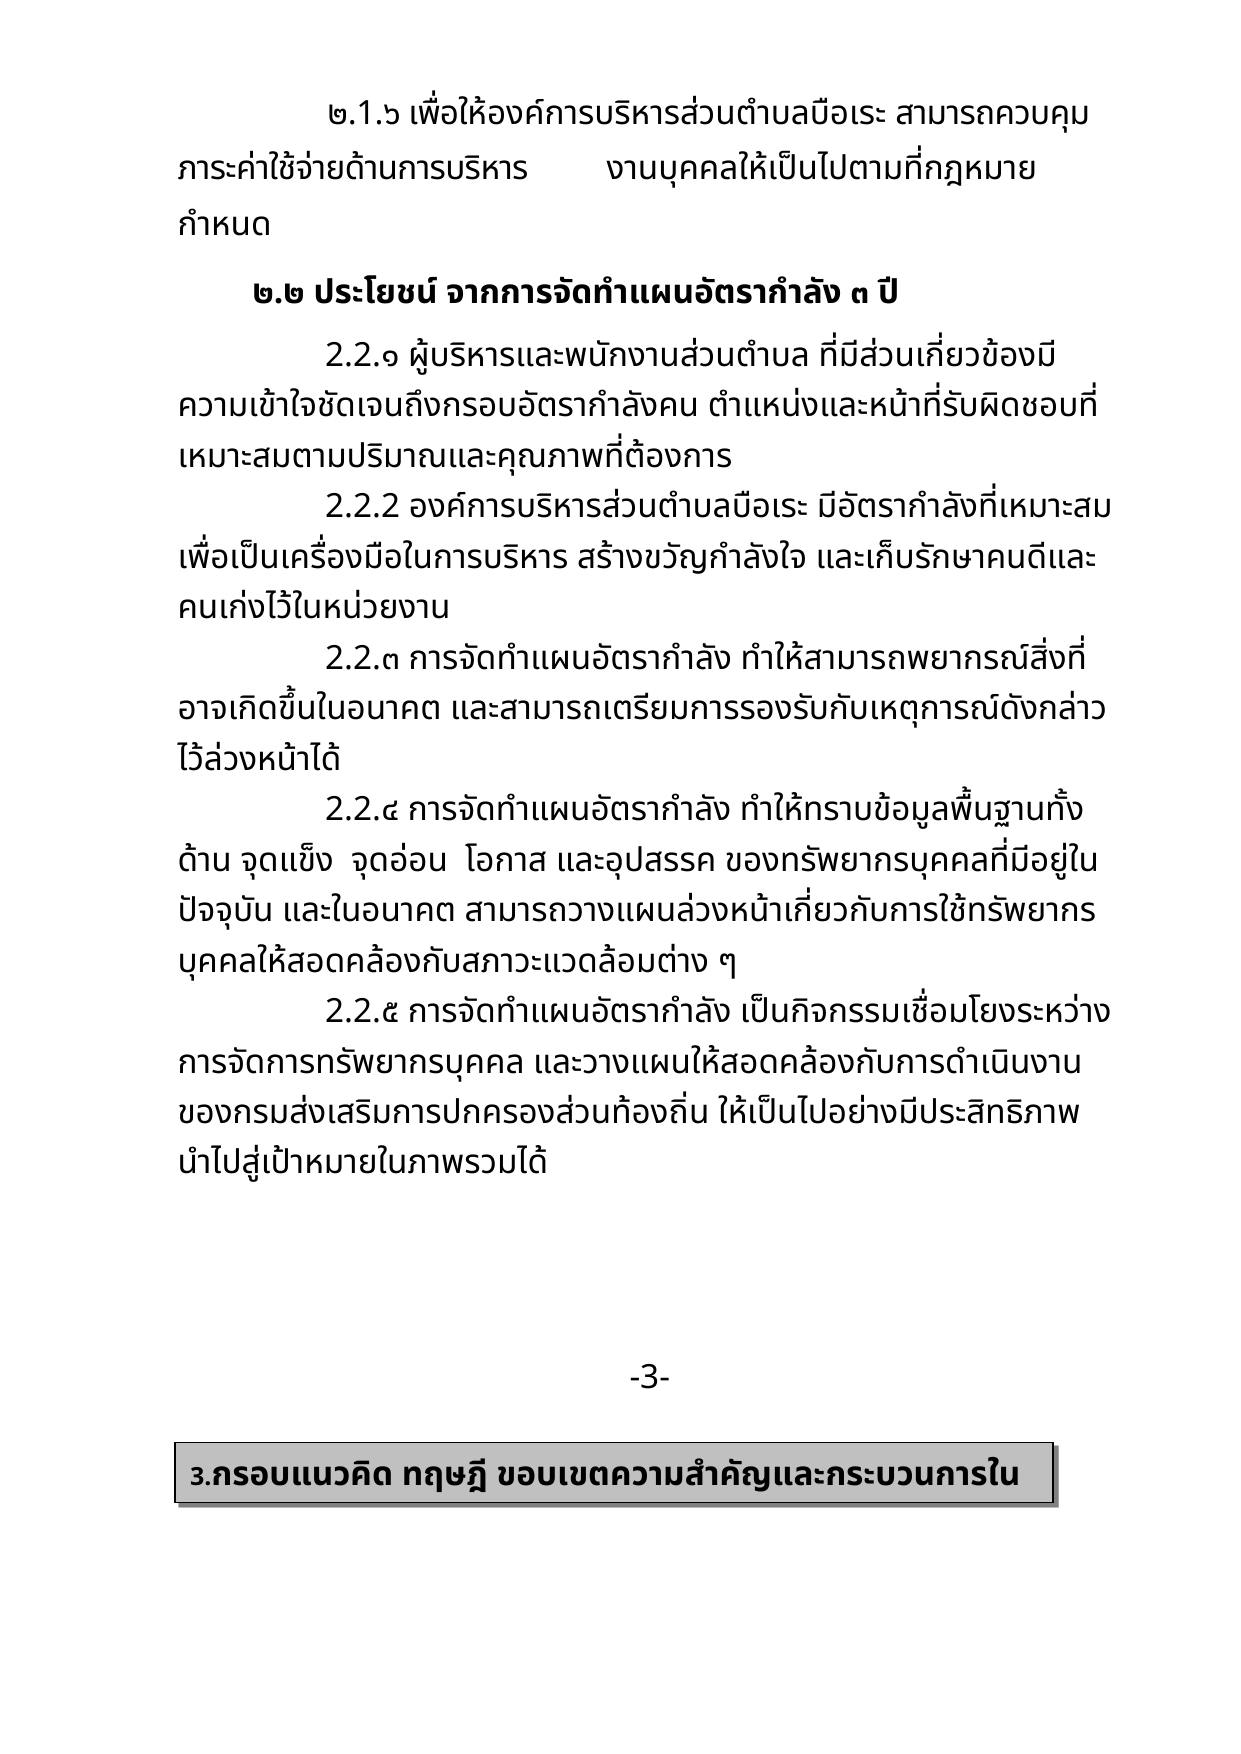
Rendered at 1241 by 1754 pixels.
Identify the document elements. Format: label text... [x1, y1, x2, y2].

text -3- [177, 1353, 1122, 1398]
text 2.2.๕ การจัดทำแผนอัตรากำลัง เป็นกิจกรรมเชื่อมโยงระหว่างการจัดการทรัพยากรบุคคล และวางแผนให้สอดคล้องกับการดำเนินงานของกรมส่งเสริมการปกครองส่วนท้องถิ่น ให้เป็นไปอย่างมีประสิทธิภาพ นำไปสู่เป้าหมายในภาพรวมได้ [177, 987, 1122, 1189]
text 2.2.๔ การจัดทำแผนอัตรากำลัง ทำให้ทราบข้อมูลพื้นฐานทั้งด้าน จุดแข็ง จุดอ่อน โอกาส และอุปสรรค ของทรัพยากรบุคคลที่มีอยู่ในปัจจุบัน และในอนาคต สามารถวางแผนล่วงหน้าเกี่ยวกับการใช้ทรัพยากรบุคคลให้สอดคล้องกับสภาวะแวดล้อมต่าง ๆ [177, 785, 1122, 987]
subtitle ๒.๒ ประโยชน์ จากการจัดทำแผนอัตรากำลัง ๓ ปี [177, 268, 1122, 318]
text 2.2.๑ ผู้บริหารและพนักงานส่วนตำบล ที่มีส่วนเกี่ยวข้องมีความเข้าใจชัดเจนถึงกรอบอัตรากำลังคน ตำแหน่งและหน้าที่รับผิดชอบที่เหมาะสมตามปริมาณและคุณภาพที่ต้องการ [177, 331, 1122, 482]
text ๒.1.๖ เพื่อให้องค์การบริหารส่วนตำบลบือเระ สามารถควบคุมภาระค่าใช้จ่ายด้านการบริหาร งานบุคคลให้เป็นไปตามที่กฎหมายกำหนด [177, 89, 1122, 250]
text 2.2.๓ การจัดทำแผนอัตรากำลัง ทำให้สามารถพยากรณ์สิ่งที่อาจเกิดขึ้นในอนาคต และสามารถเตรียมการรองรับกับเหตุการณ์ดังกล่าวไว้ล่วงหน้าได้ [177, 634, 1122, 785]
text 2.2.2 องค์การบริหารส่วนตำบลบือเระ มีอัตรากำลังที่เหมาะสม เพื่อเป็นเครื่องมือในการบริหาร สร้างขวัญกำลังใจ และเก็บรักษาคนดีและคนเก่งไว้ในหน่วยงาน [177, 482, 1122, 634]
